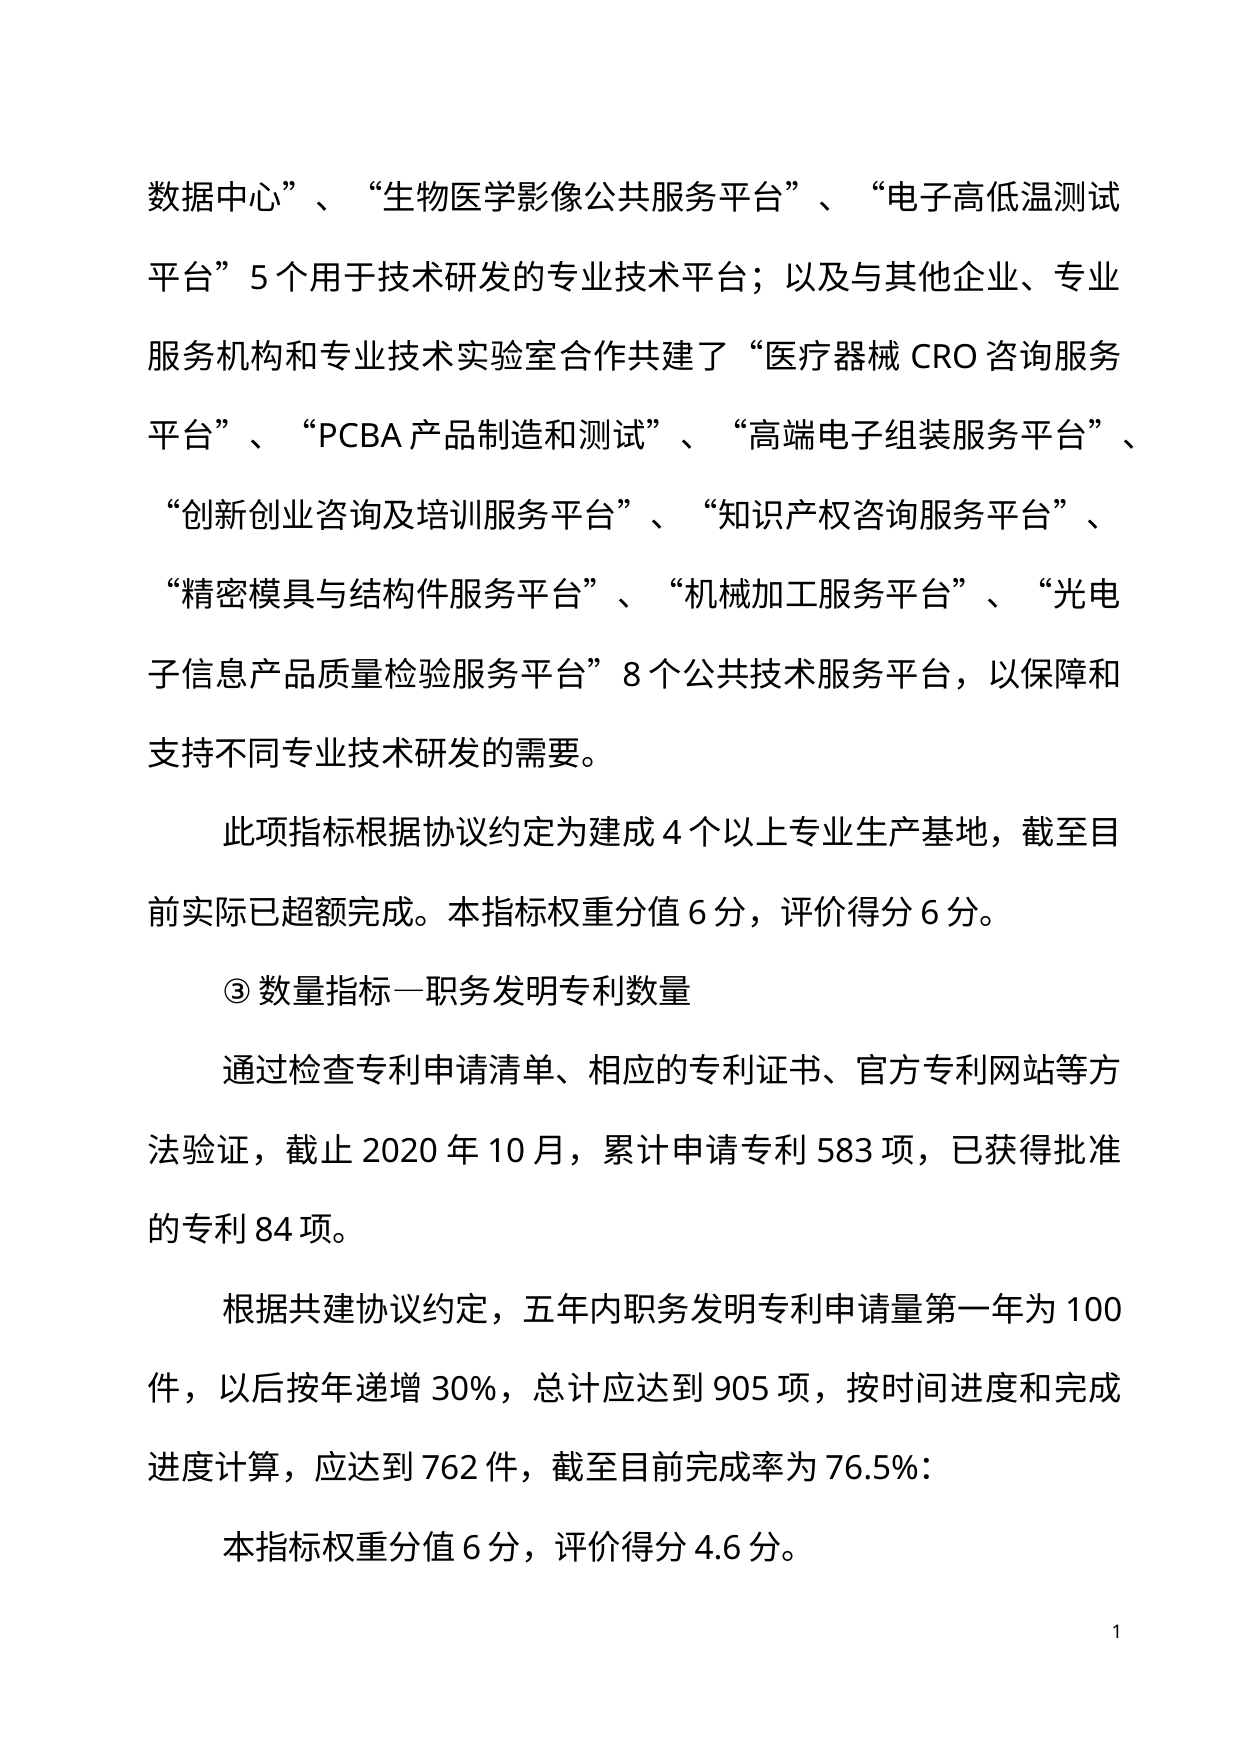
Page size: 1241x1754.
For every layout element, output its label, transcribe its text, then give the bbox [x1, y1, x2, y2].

text 根据共建协议约定，五年内职务发明专利申请量第一年为100件，以后按年递增30%，总计应达到905项，按时间进度和完成进度计算，应达到762件，截至目前完成率为76.5%： [148, 1267, 1122, 1505]
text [148, 156, 1122, 791]
text 本指标权重分值6分，评价得分4.6分。 [148, 1505, 1122, 1584]
text ③数量指标—职务发明专利数量 [148, 949, 1122, 1029]
text 通过检查专利申请清单、相应的专利证书、官方专利网站等方法验证，截止2020年10月，累计申请专利583项，已获得批准的专利84项。 [148, 1029, 1122, 1267]
text 此项指标根据协议约定为建成4个以上专业生产基地，截至目前实际已超额完成。本指标权重分值6分，评价得分6分。 [148, 791, 1122, 949]
